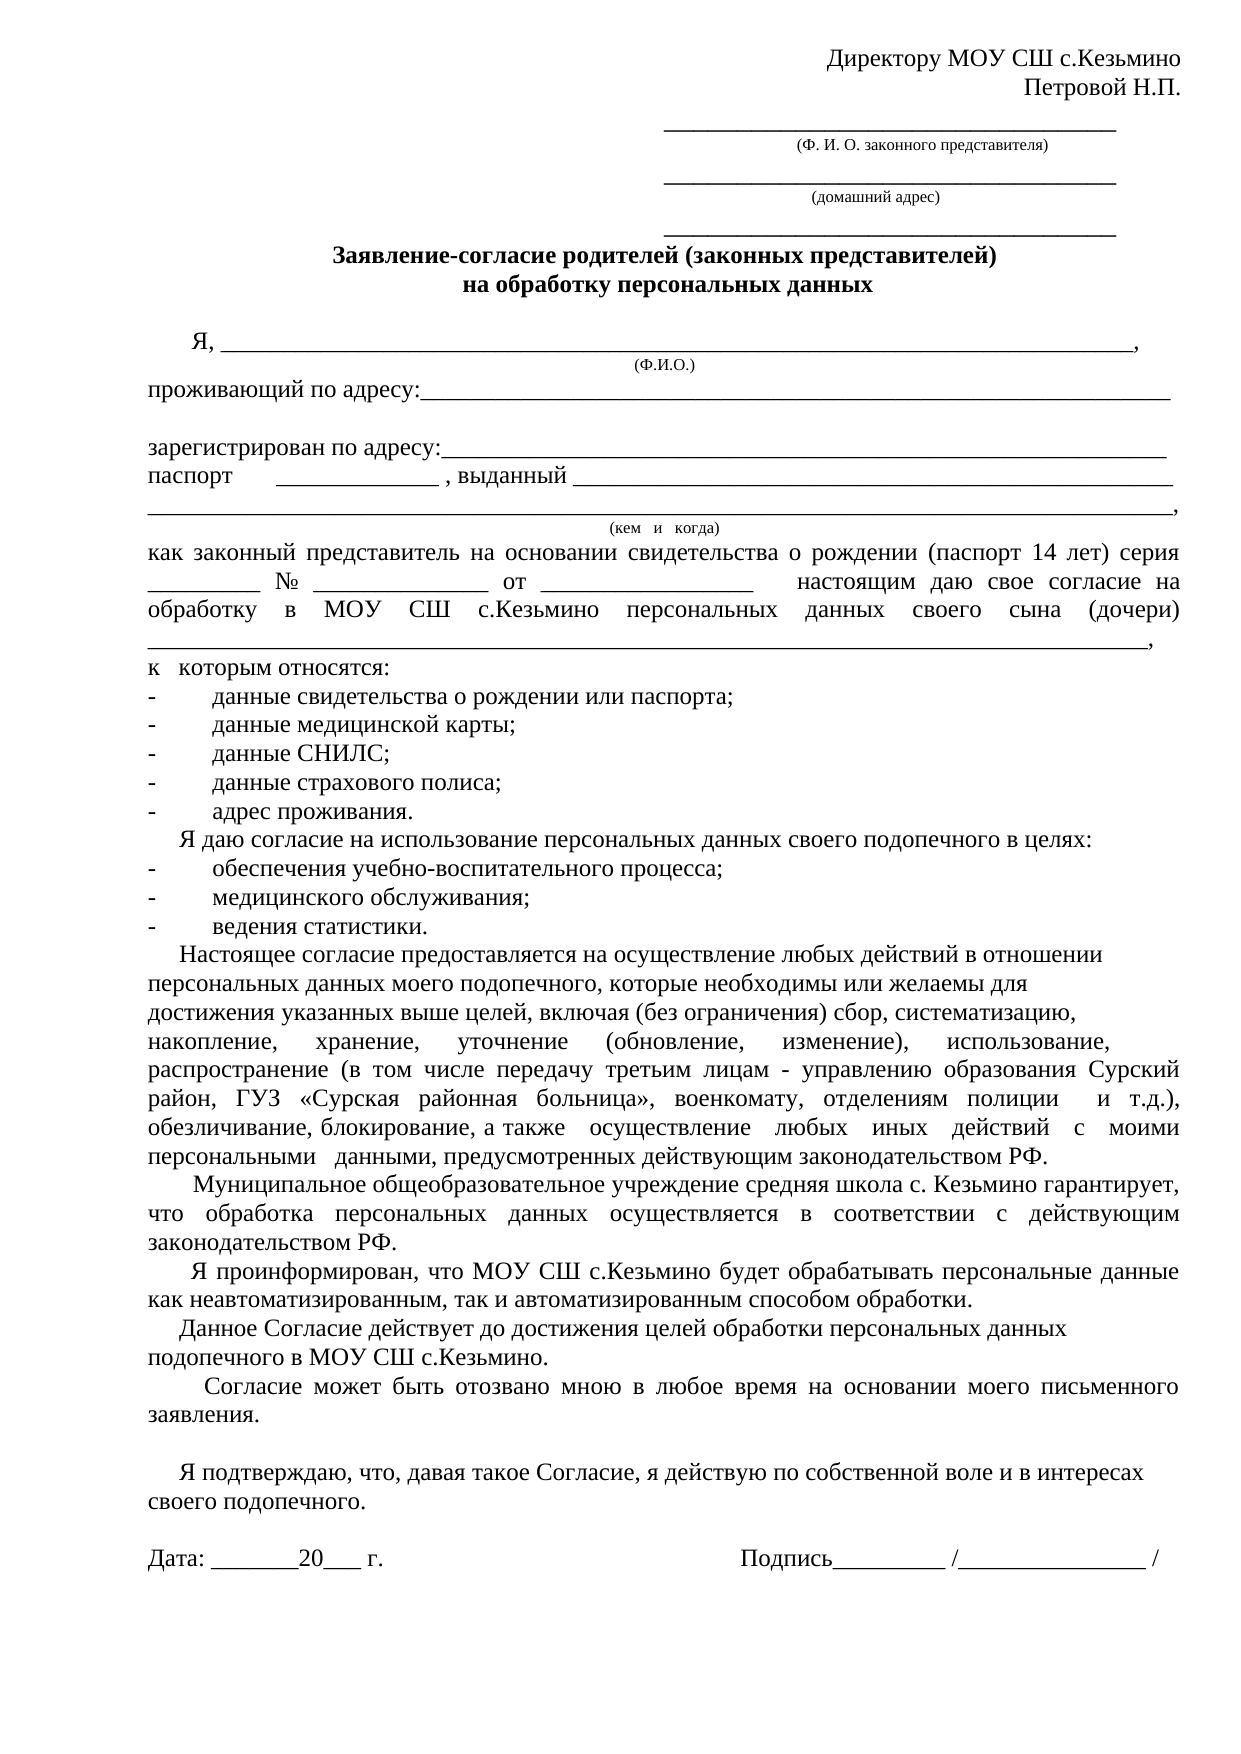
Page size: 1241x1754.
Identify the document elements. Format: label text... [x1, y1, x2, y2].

text подопечного в МОУ СШ с.Кезьмино. [148, 1342, 1181, 1371]
text - медицинского обслуживания; [148, 882, 1181, 911]
text проживающий по адресу:____________________________________________________________ [148, 374, 1181, 403]
text Я, _________________________________________________________________________, [148, 326, 1181, 355]
text как законный представитель на основании свидетельства о рождении (паспорт 14 лет) серия _________ № ______________ от _________________ настоящим даю свое согласие на обработку в МОУ СШ с.Кезьмино персональных данных своего сына (дочери) ________________________________________________________________________________, [148, 537, 1181, 652]
text Согласие может быть отозвано мною в любое время на основании моего письменного заявления. [148, 1371, 1181, 1428]
text (Ф. И. О. законного представителя) [590, 134, 1181, 154]
text _______________________________ [590, 101, 1181, 134]
text достижения указанных выше целей, включая (без ограничения) сбор, систематизацию, [148, 997, 1181, 1026]
text Дата: _______20___ г. Подпись_________ /_______________ / [148, 1543, 1181, 1572]
text - адрес проживания. [148, 796, 1181, 824]
text Данное Согласие действует до достижения целей обработки персональных данных [148, 1313, 1181, 1342]
text - данные страхового полиса; [148, 767, 1181, 796]
text персональных данных моего подопечного, которые необходимы или желаемы для [148, 968, 1181, 997]
text (кем и когда) [148, 518, 1181, 537]
text зарегистрирован по адресу:__________________________________________________________ [148, 432, 1181, 460]
text - данные СНИЛС; [148, 738, 1181, 767]
text __________________________________________________________________________________, [148, 489, 1181, 518]
text Настоящее согласие предоставляется на осуществление любых действий в отношении [148, 939, 1181, 968]
text Я проинформирован, что МОУ СШ с.Кезьмино будет обрабатывать персональные данные как неавтоматизированным, так и автоматизированным способом обработки. [148, 1256, 1181, 1313]
text (Ф.И.О.) [148, 355, 1181, 374]
text распространение (в том числе передачу третьим лицам - управлению образования Сурский район, ГУЗ «Сурская районная больница», военкомату, отделениям полиции и т.д.), обезличивание, блокирование, а также осуществление любых иных действий с моими персональными данными, предусмотренных действующим законодательством РФ. [148, 1054, 1181, 1169]
text Директору МОУ СШ с.Кезьмино [590, 43, 1181, 72]
text Муниципальное общеобразовательное учреждение средняя школа с. Кезьмино гарантирует, что обработка персональных данных осуществляется в соответствии с действующим законодательством РФ. [148, 1169, 1181, 1256]
text _______________________________ [590, 206, 1181, 240]
text к которым относятся: [148, 652, 1181, 681]
text (домашний адрес) [738, 187, 1181, 206]
text на обработку персональных данных [148, 269, 1181, 297]
text паспорт _____________ , выданный ________________________________________________ [148, 460, 1181, 489]
text Петровой Н.П. [590, 72, 1181, 101]
text Я даю согласие на использование персональных данных своего подопечного в целях: [148, 824, 1181, 853]
text Я подтверждаю, что, давая такое Согласие, я действую по собственной воле и в интересах [148, 1457, 1181, 1486]
text - ведения статистики. [148, 911, 1181, 939]
text _______________________________ [590, 154, 1181, 187]
text накопление, хранение, уточнение (обновление, изменение), использование, [148, 1026, 1181, 1054]
text - обеспечения учебно-воспитательного процесса; [148, 853, 1181, 882]
text Заявление-согласие родителей (законных представителей) [148, 240, 1181, 269]
text - данные свидетельства о рождении или паспорта; [148, 681, 1181, 709]
text своего подопечного. [148, 1486, 1181, 1514]
text - данные медицинской карты; [148, 709, 1181, 738]
